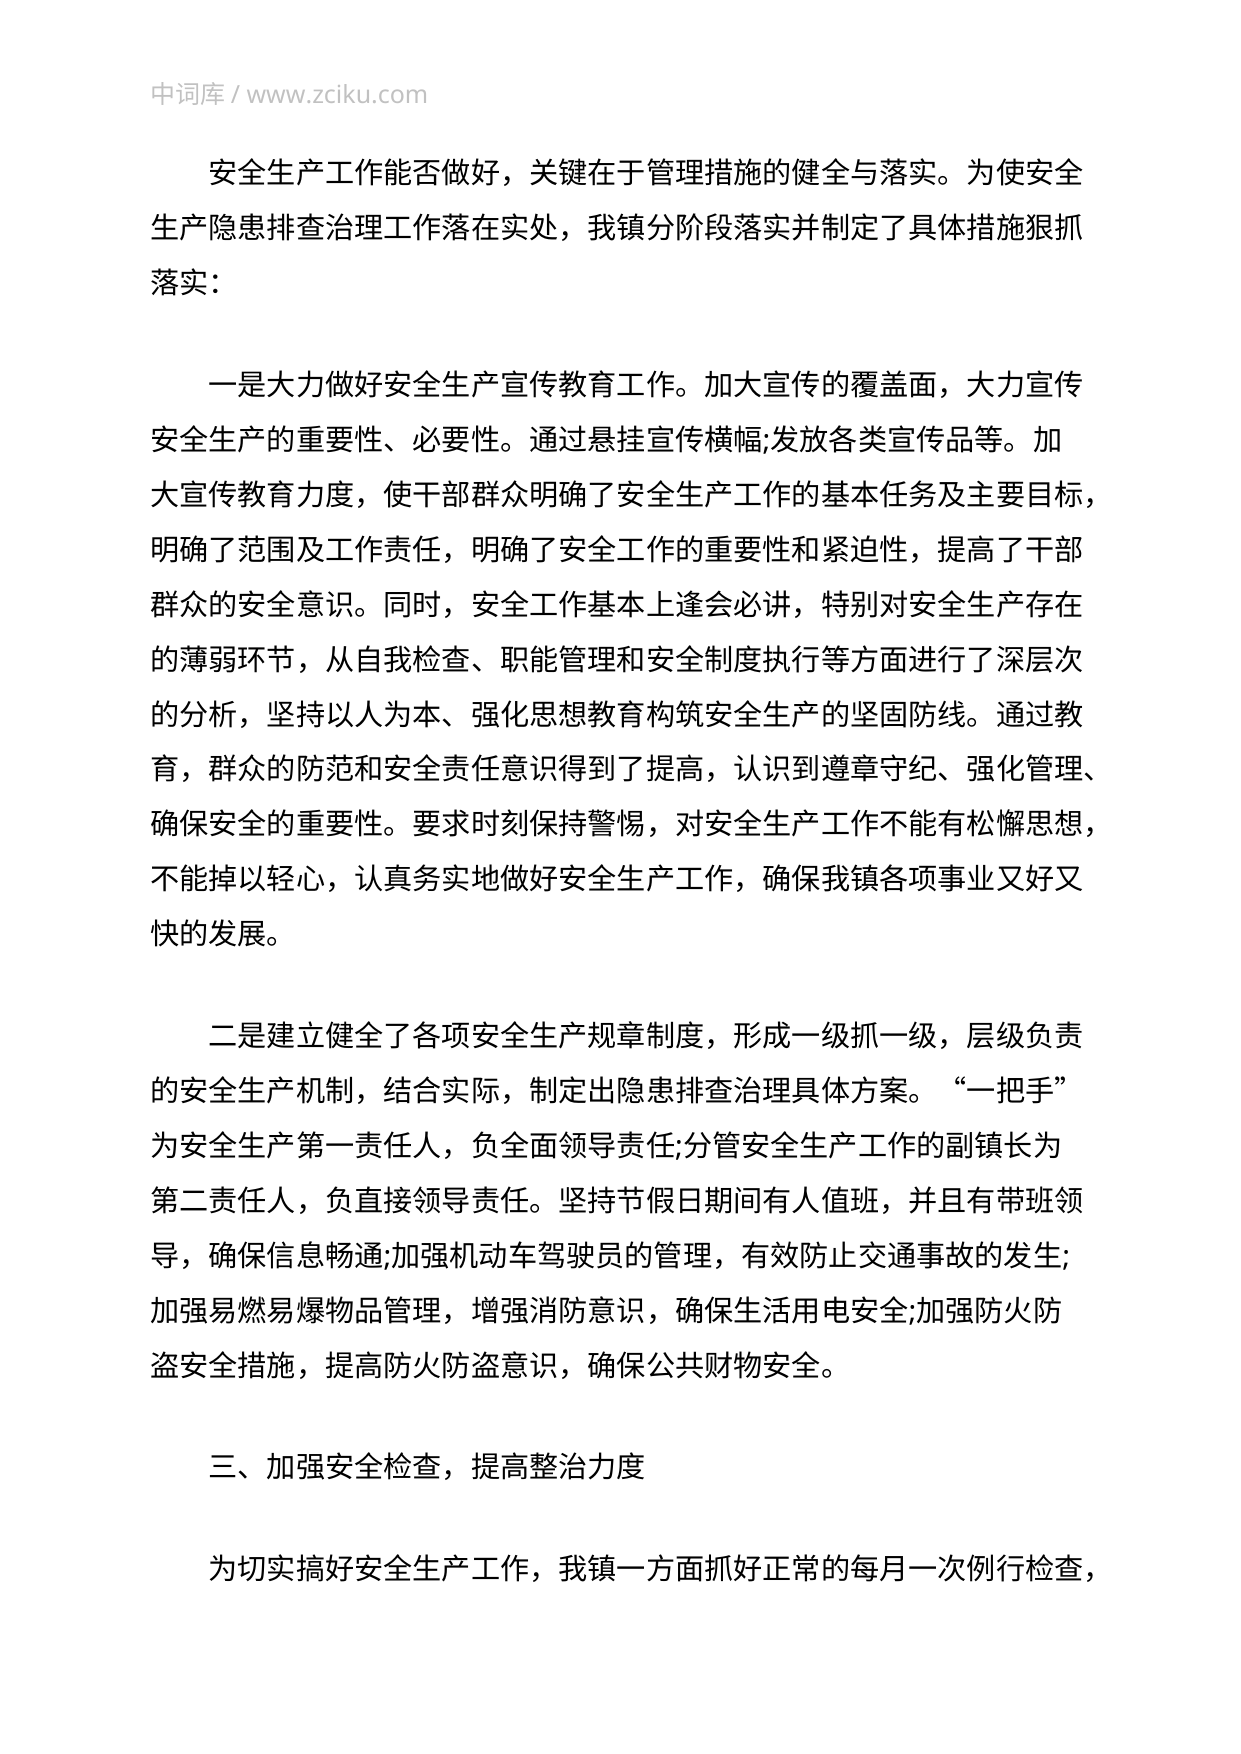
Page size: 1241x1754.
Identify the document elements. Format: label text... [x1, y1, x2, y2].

text 一是大力做好安全生产宣传教育工作。加大宣传的覆盖面，大力宣传安全生产的重要性、必要性。通过悬挂宣传横幅;发放各类宣传品等。加大宣传教育力度，使干部群众明确了安全生产工作的基本任务及主要目标，明确了范围及工作责任，明确了安全工作的重要性和紧迫性，提高了干部群众的安全意识。同时，安全工作基本上逢会必讲，特别对安全生产存在的薄弱环节，从自我检查、职能管理和安全制度执行等方面进行了深层次的分析，坚持以人为本、强化思想教育构筑安全生产的坚固防线。通过教育，群众的防范和安全责任意识得到了提高，认识到遵章守纪、强化管理、确保安全的重要性。要求时刻保持警惕，对安全生产工作不能有松懈思想，不能掉以轻心，认真务实地做好安全生产工作，确保我镇各项事业又好又快的发展。 [150, 362, 1090, 953]
text 安全生产工作能否做好，关键在于管理措施的健全与落实。为使安全生产隐患排查治理工作落在实处，我镇分阶段落实并制定了具体措施狠抓落实： [150, 150, 1090, 302]
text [150, 1546, 1090, 1588]
text 三、加强安全检查，提高整治力度 [150, 1444, 1090, 1486]
text 二是建立健全了各项安全生产规章制度，形成一级抓一级，层级负责的安全生产机制，结合实际，制定出隐患排查治理具体方案。“一把手”为安全生产第一责任人，负全面领导责任;分管安全生产工作的副镇长为第二责任人，负直接领导责任。坚持节假日期间有人值班，并且有带班领导，确保信息畅通;加强机动车驾驶员的管理，有效防止交通事故的发生;加强易燃易爆物品管理，增强消防意识，确保生活用电安全;加强防火防盗安全措施，提高防火防盗意识，确保公共财物安全。 [150, 1012, 1090, 1384]
